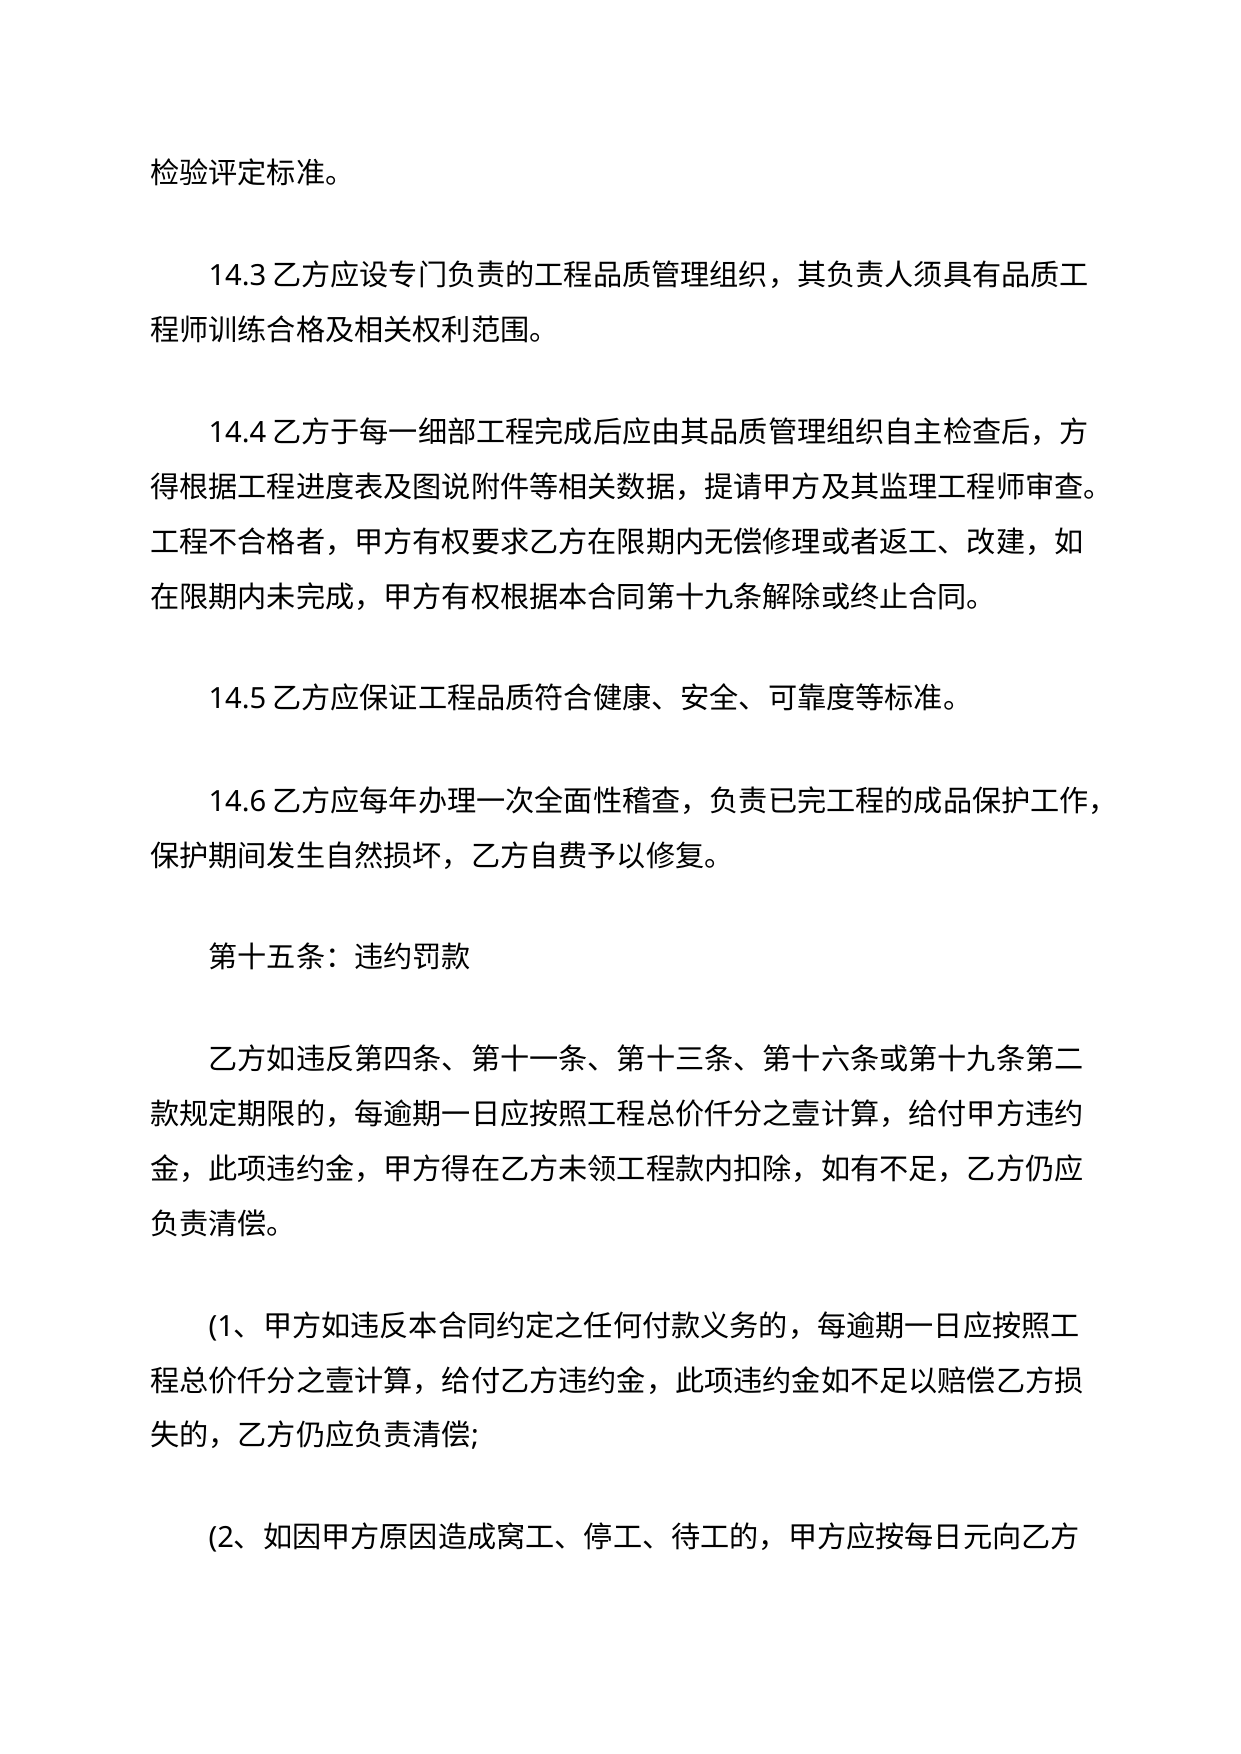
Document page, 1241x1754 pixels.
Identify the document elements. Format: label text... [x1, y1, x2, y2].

text 14.4乙方于每一细部工程完成后应由其品质管理组织自主检查后，方得根据工程进度表及图说附件等相关数据，提请甲方及其监理工程师审查。工程不合格者，甲方有权要求乙方在限期内无偿修理或者返工、改建，如在限期内未完成，甲方有权根据本合同第十九条解除或终止合同。 [150, 408, 1090, 616]
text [150, 150, 1090, 192]
text 14.5乙方应保证工程品质符合健康、安全、可靠度等标准。 [150, 675, 1090, 717]
text 14.6乙方应每年办理一次全面性稽查，负责已完工程的成品保护工作，保护期间发生自然损坏，乙方自费予以修复。 [150, 777, 1090, 874]
text (1、甲方如违反本合同约定之任何付款义务的，每逾期一日应按照工程总价仟分之壹计算，给付乙方违约金，此项违约金如不足以赔偿乙方损失的，乙方仍应负责清偿; [150, 1302, 1090, 1454]
text 第十五条：违约罚款 [150, 934, 1090, 976]
text 14.3乙方应设专门负责的工程品质管理组织，其负责人须具有品质工程师训练合格及相关权利范围。 [150, 252, 1090, 349]
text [150, 1514, 1090, 1556]
text 乙方如违反第四条、第十一条、第十三条、第十六条或第十九条第二款规定期限的，每逾期一日应按照工程总价仟分之壹计算，给付甲方违约金，此项违约金，甲方得在乙方未领工程款内扣除，如有不足，乙方仍应负责清偿。 [150, 1036, 1090, 1243]
